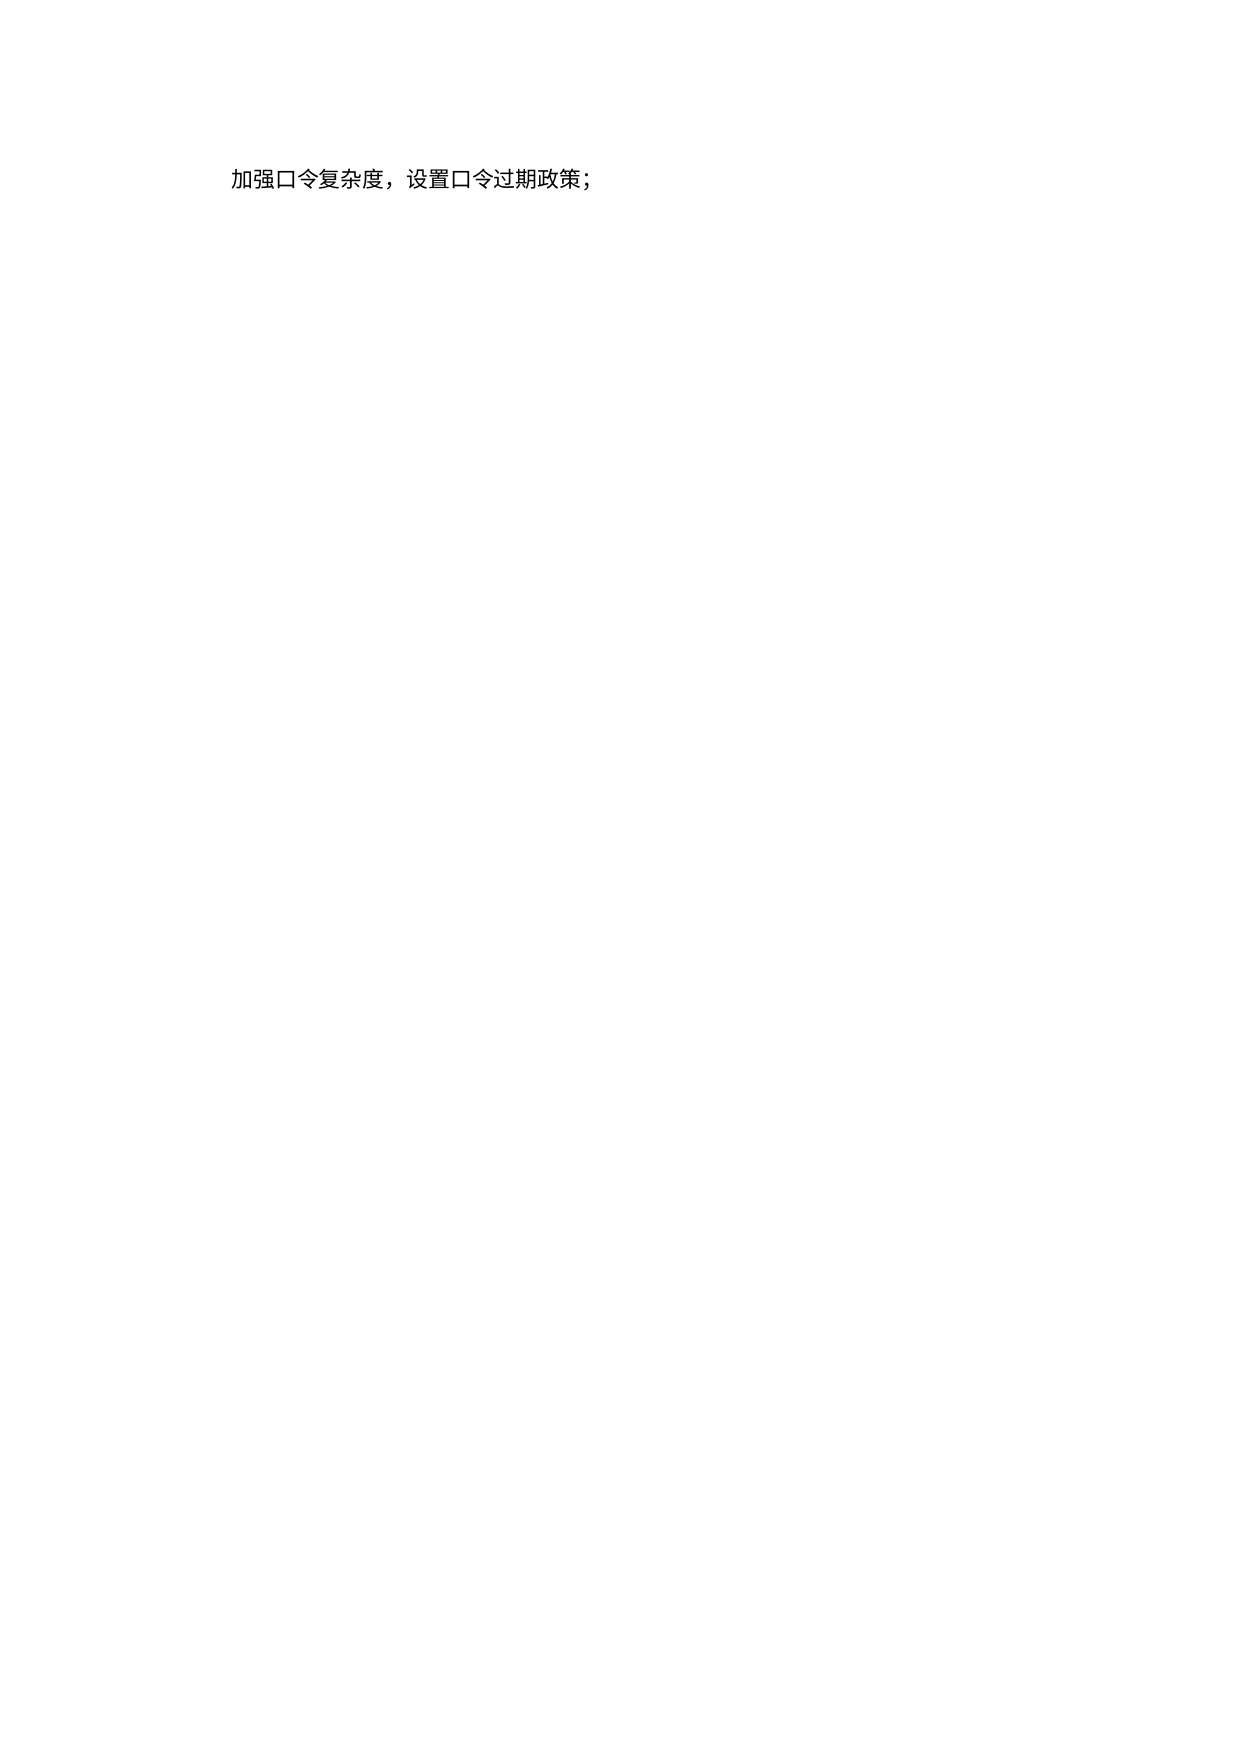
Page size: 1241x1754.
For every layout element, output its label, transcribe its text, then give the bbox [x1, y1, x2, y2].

text 加强口令复杂度，设置口令过期政策； [187, 162, 1053, 194]
